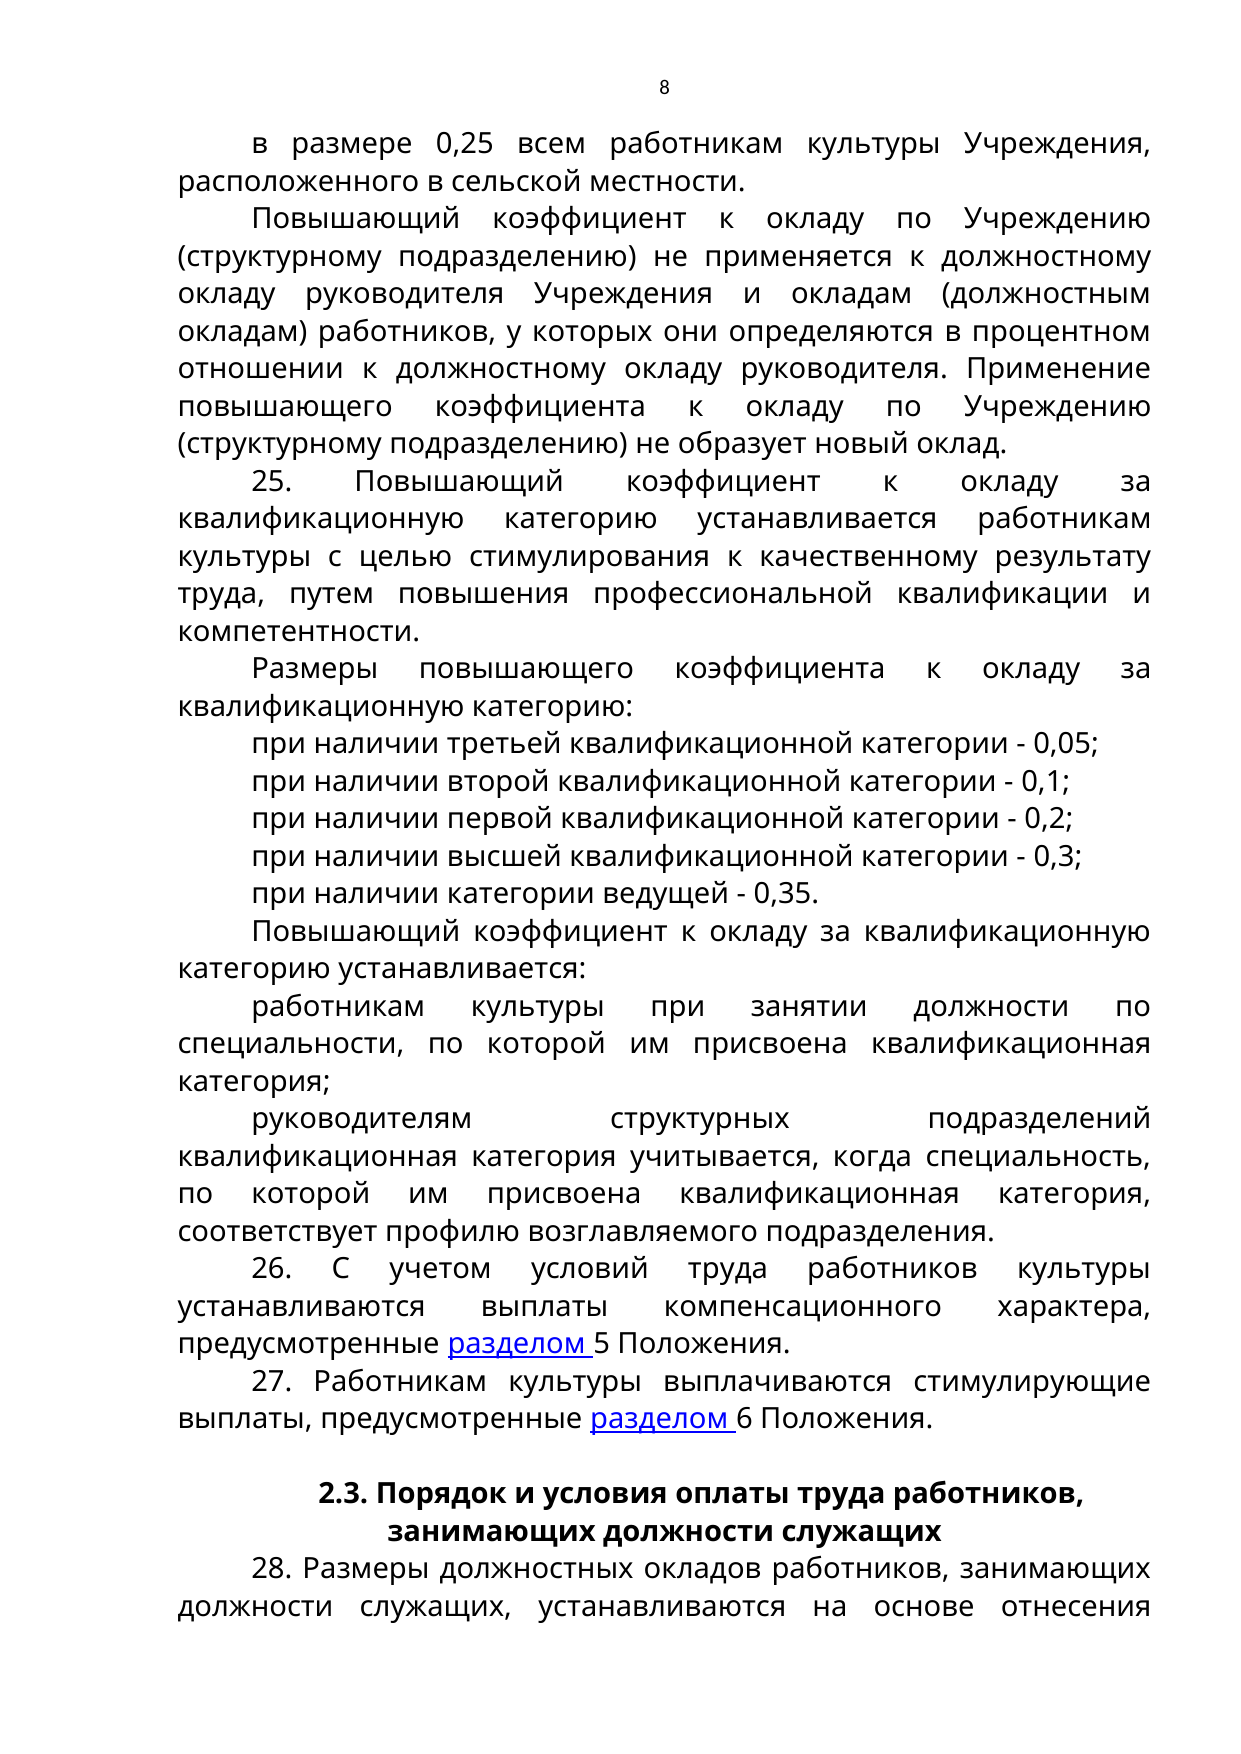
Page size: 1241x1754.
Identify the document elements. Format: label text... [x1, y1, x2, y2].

text при наличии первой квалификационной категории - 0,2; [177, 799, 1152, 836]
text при наличии третьей квалификационной категории - 0,05; [177, 724, 1152, 761]
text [177, 1549, 1152, 1624]
text при наличии категории ведущей - 0,35. [177, 874, 1152, 911]
text при наличии второй квалификационной категории - 0,1; [177, 761, 1152, 799]
text при наличии высшей квалификационной категории - 0,3; [177, 836, 1152, 874]
text 25. Повышающий коэффициент к окладу за квалификационную категорию устанавливается работникам культуры с целью стимулирования к качественному результату труда, путем повышения профессиональной квалификации и компетентности. [177, 461, 1152, 649]
text Повышающий коэффициент к окладу за квалификационную категорию устанавливается: [177, 911, 1152, 986]
text в размере 0,25 всем работникам культуры Учреждения, расположенного в сельской местности. [177, 124, 1152, 199]
text 27. Работникам культуры выплачиваются стимулирующие выплаты, предусмотренные разделом 6 Положения. [177, 1361, 1152, 1436]
text 2.3. Порядок и условия оплаты труда работников, занимающих должности служащих [177, 1474, 1152, 1549]
text Размеры повышающего коэффициента к окладу за квалификационную категорию: [177, 649, 1152, 724]
text руководителям структурных подразделений квалификационная категория учитывается, когда специальность, по которой им присвоена квалификационная категория, соответствует профилю возглавляемого подразделения. [177, 1099, 1152, 1249]
text Повышающий коэффициент к окладу по Учреждению (структурному подразделению) не применяется к должностному окладу руководителя Учреждения и окладам (должностным окладам) работников, у которых они определяются в процентном отношении к должностному окладу руководителя. Применение повышающего коэффициента к окладу по Учреждению (структурному подразделению) не образует новый оклад. [177, 199, 1152, 461]
text 26. С учетом условий труда работников культуры устанавливаются выплаты компенсационного характера, предусмотренные разделом 5 Положения. [177, 1249, 1152, 1361]
text работникам культуры при занятии должности по специальности, по которой им присвоена квалификационная категория; [177, 986, 1152, 1099]
